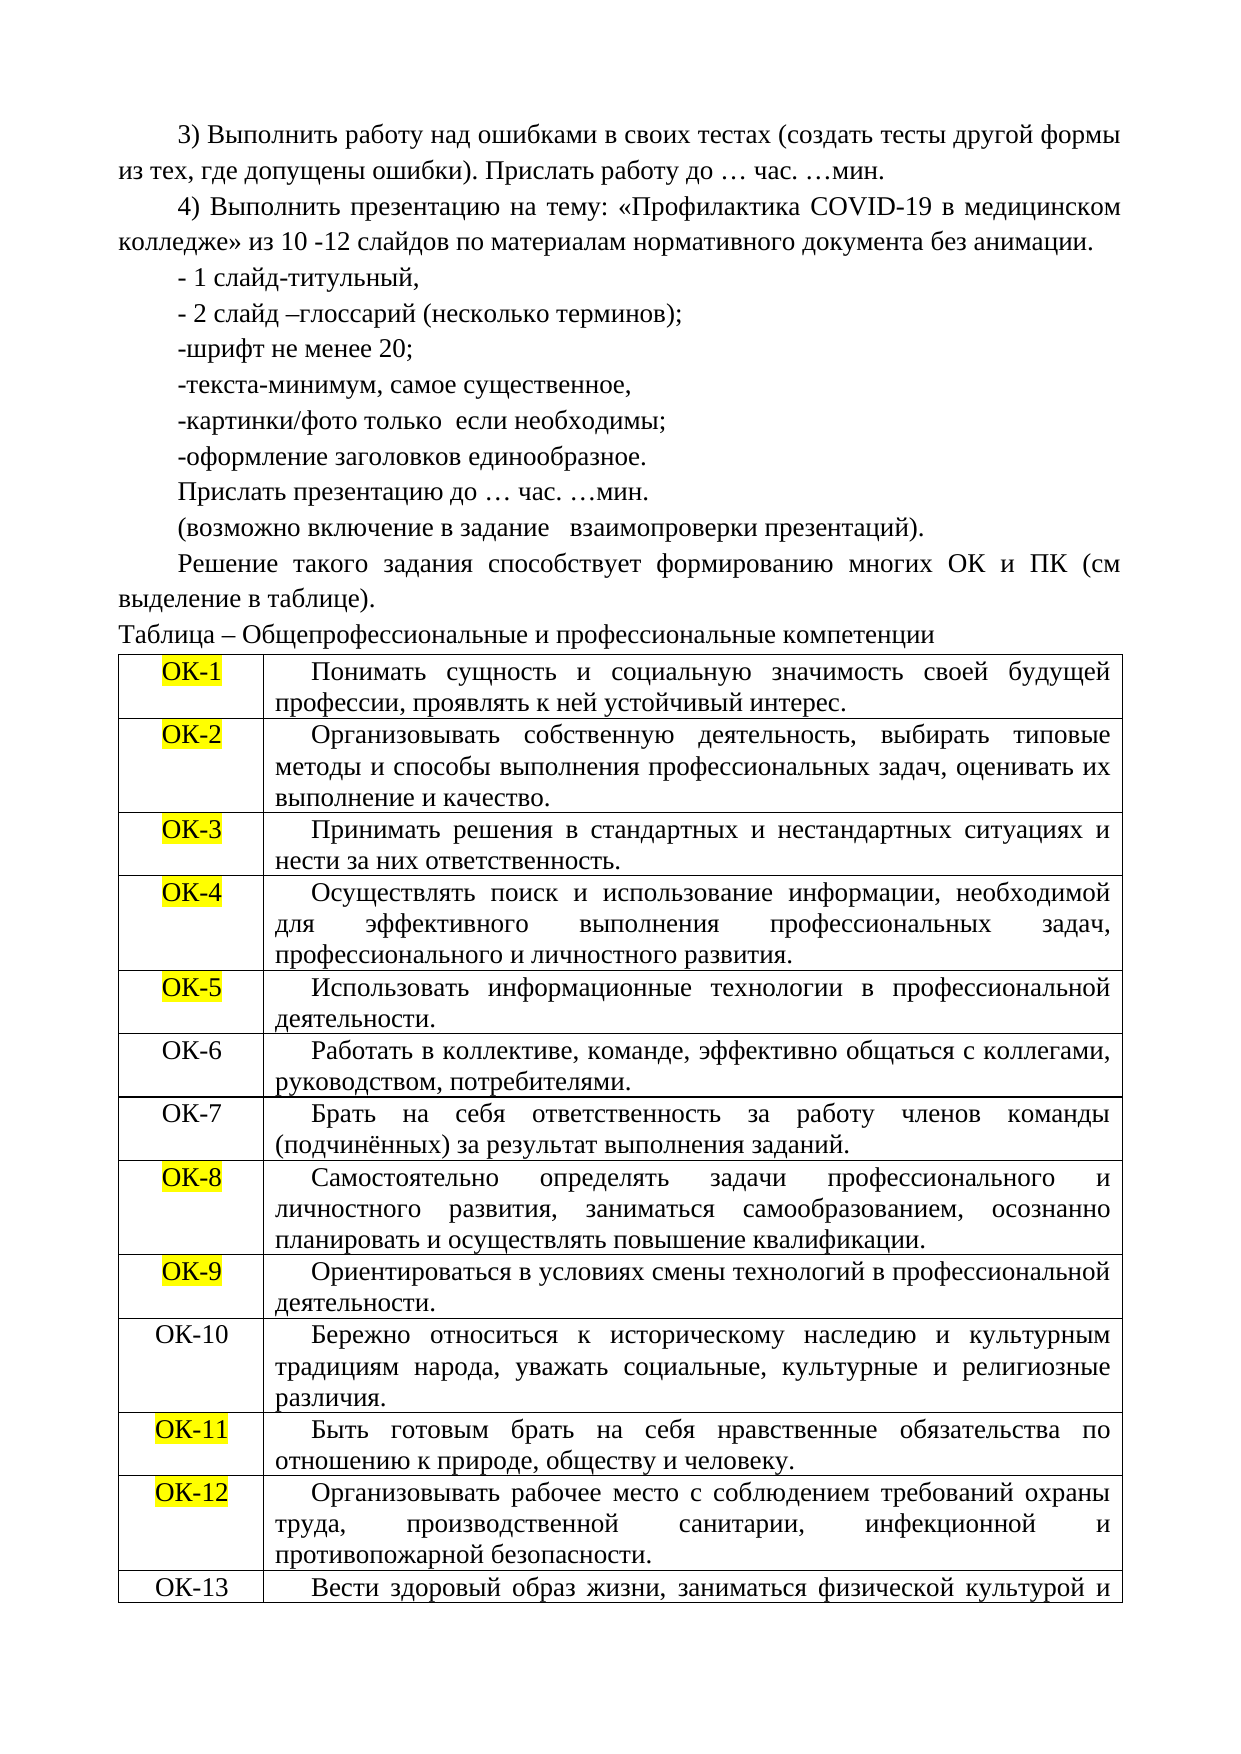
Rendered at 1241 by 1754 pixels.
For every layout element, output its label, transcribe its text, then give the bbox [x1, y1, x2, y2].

table_cell Быть готовым брать на себя нравственные обязательства по отношению к природе, обществу и человеку. [264, 1413, 1122, 1475]
table_header ОК-1 [119, 655, 263, 717]
text Таблица – Общепрофессиональные и профессиональные компетенции [118, 618, 1122, 649]
text Прислать презентацию до … час. …мин. [118, 475, 1122, 507]
table_cell ОК-8 [119, 1161, 263, 1254]
text 4) Выполнить презентацию на тему: «Профилактика COVID-19 в медицинском колледже» из 10 -12 слайдов по материалам нормативного документа без анимации. [118, 189, 1122, 256]
table_cell ОК-6 [119, 1034, 263, 1096]
table_cell ОК-13 [119, 1571, 263, 1602]
text -шрифт не менее 20; [118, 332, 1122, 364]
text 3) Выполнить работу над ошибками в своих тестах (создать тесты другой формы из тех, где допущены ошибки). Прислать работу до … час. …мин. [118, 118, 1122, 185]
table_cell Самостоятельно определять задачи профессионального и личностного развития, заниматься самообразованием, осознанно планировать и осуществлять повышение квалификации. [264, 1161, 1122, 1254]
text -оформление заголовков единообразное. [118, 440, 1122, 471]
table_cell ОК-5 [119, 971, 263, 1033]
table_cell ОК-12 [119, 1476, 263, 1570]
text -картинки/фото только если необходимы; [118, 404, 1122, 435]
table_cell Осуществлять поиск и использование информации, необходимой для эффективного выполнения профессиональных задач, профессионального и личностного развития. [264, 876, 1122, 970]
text - 1 слайд-титульный, [118, 261, 1122, 292]
text Решение такого задания способствует формированию многих ОК и ПК (см выделение в таблице). [118, 547, 1122, 614]
table_cell ОК-9 [119, 1255, 263, 1317]
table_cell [264, 1571, 1122, 1602]
table_cell ОК-2 [119, 719, 263, 812]
text -текста-минимум, самое существенное, [118, 368, 1122, 399]
table_cell Использовать информационные технологии в профессиональной деятельности. [264, 971, 1122, 1033]
table_cell ОК-11 [119, 1413, 263, 1475]
table_header Понимать сущность и социальную значимость своей будущей профессии, проявлять к ней устойчивый интерес. [264, 655, 1122, 717]
table_cell Бережно относиться к историческому наследию и культурным традициям народа, уважать социальные, культурные и религиозные различия. [264, 1319, 1122, 1412]
table_cell Организовывать рабочее место с соблюдением требований охраны труда, производственной санитарии, инфекционной и противопожарной безопасности. [264, 1476, 1122, 1570]
table_cell Ориентироваться в условиях смены технологий в профессиональной деятельности. [264, 1255, 1122, 1317]
table_cell Работать в коллективе, команде, эффективно общаться с коллегами, руководством, потребителями. [264, 1034, 1122, 1096]
table_cell ОК-7 [119, 1098, 263, 1160]
table_cell ОК-4 [119, 876, 263, 970]
text (возможно включение в задание взаимопроверки презентаций). [118, 511, 1122, 542]
table_cell Принимать решения в стандартных и нестандартных ситуациях и нести за них ответственность. [264, 813, 1122, 875]
text - 2 слайд –глоссарий (несколько терминов); [118, 297, 1122, 328]
table_cell ОК-3 [119, 813, 263, 875]
table_cell Организовывать собственную деятельность, выбирать типовые методы и способы выполнения профессиональных задач, оценивать их выполнение и качество. [264, 719, 1122, 812]
table_cell ОК-10 [119, 1319, 263, 1412]
table_cell Брать на себя ответственность за работу членов команды (подчинённых) за результат выполнения заданий. [264, 1098, 1122, 1160]
